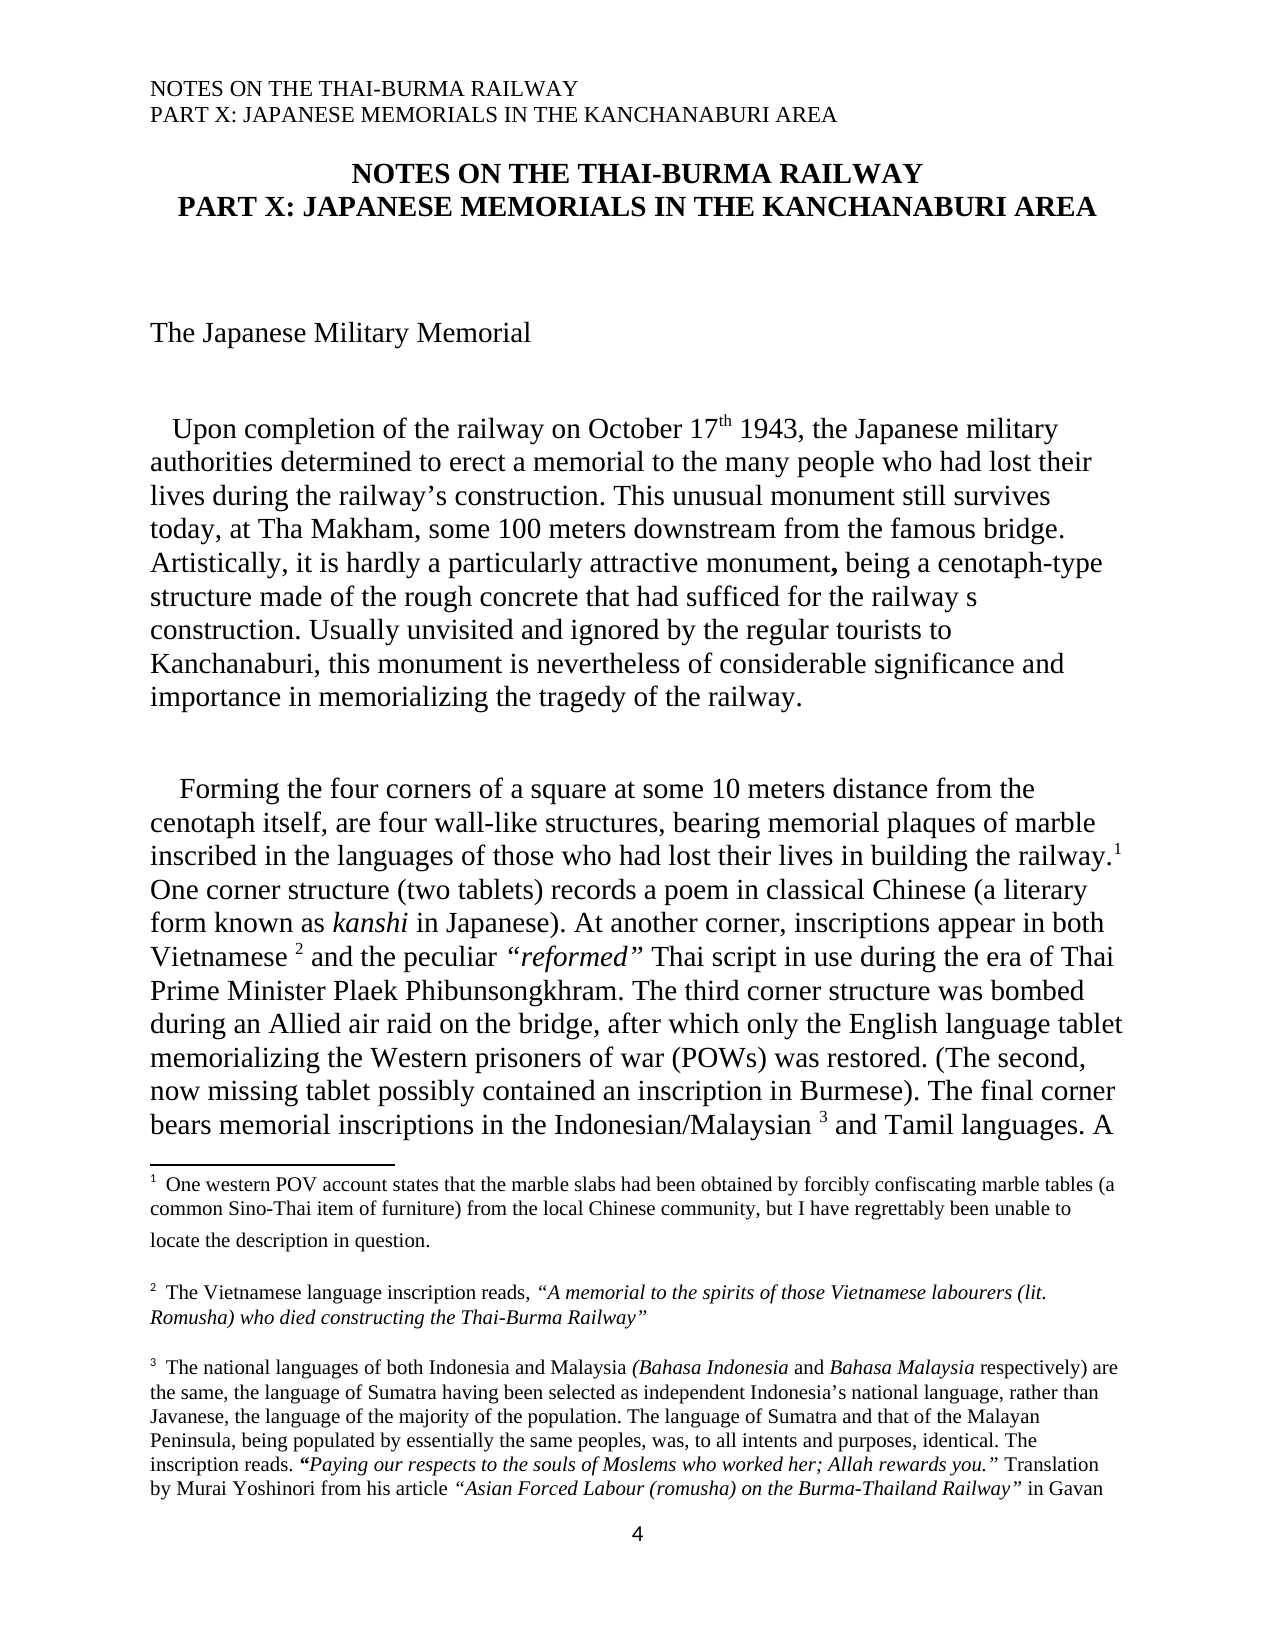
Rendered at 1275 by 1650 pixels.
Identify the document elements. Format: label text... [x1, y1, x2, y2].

text Forming the four corners of a square at some 10 meters distance from the cenotaph itself, are four wall-like structures, bearing memorial plaques of marble inscribed in the languages of those who had lost their lives in building the railway. One corner structure (two tablets) records a poem in classical Chinese (a literary form known as kanshi in Japanese). At another corner, inscriptions appear in both Vietnamese and the peculiar “reformed” Thai script in use during the era of Thai Prime Minister Plaek Phibunsongkhram. The third corner structure was bombed during an Allied air raid on the bridge, after which only the English language tablet memorializing the Western prisoners of war (POWs) was restored. (The second, now missing tablet possibly contained an inscription in Burmese). The final corner bears memorial inscriptions in the Indonesian/Malaysian and Tamil languages. A further Japanese language inscription on the rear of the cenotaph itself mentions the deaths of Japanese military personnel. It might perhaps seem somewhat out of character for the Japanese military to erect monuments to the victims of its own brutality or mismanagement and, as early as 1944, even admitting that people had died at all, especially in the somewhat mundane task of building a railway! However, the memorial’s importance lies in the fact that so many Asian languages appear; this has given the Japanese army’s wartime memorial the distinction of being the only monument of the war era in the Kanchanaburi area to recognize the existence and enormous sufferings of the Asian labourers. Those involved in the railway’s construction hold widely differing opinions about the validity of the monument. Opinions expressed by former Allied soldiers (POW5) have been fairly negative, with some notable exceptions. Comelis Evers, a former Dutch POW, writes of the railway’s completion in his own account, “Death Railway”. [150, 738, 1125, 1140]
text NOTES ON THE THAI-BURMA RAILWAY PART X: JAPANESE MEMORIALS IN THE KANCHANABURI AREA [150, 156, 1125, 223]
text The Japanese Military Memorial [150, 315, 1125, 348]
text Upon completion of the railway on October 17th 1943, the Japanese military authorities determined to erect a memorial to the many people who had lost their lives during the railway’s construction. This unusual monument still survives today, at Tha Makham, some 100 meters downstream from the famous bridge. Artistically, it is hardly a particularly attractive monument, being a cenotaph-type structure made of the rough concrete that had sufficed for the railway s construction. Usually unvisited and ignored by the regular tourists to Kanchanaburi, this monument is nevertheless of considerable significance and importance in memorializing the tragedy of the railway. [150, 377, 1125, 713]
